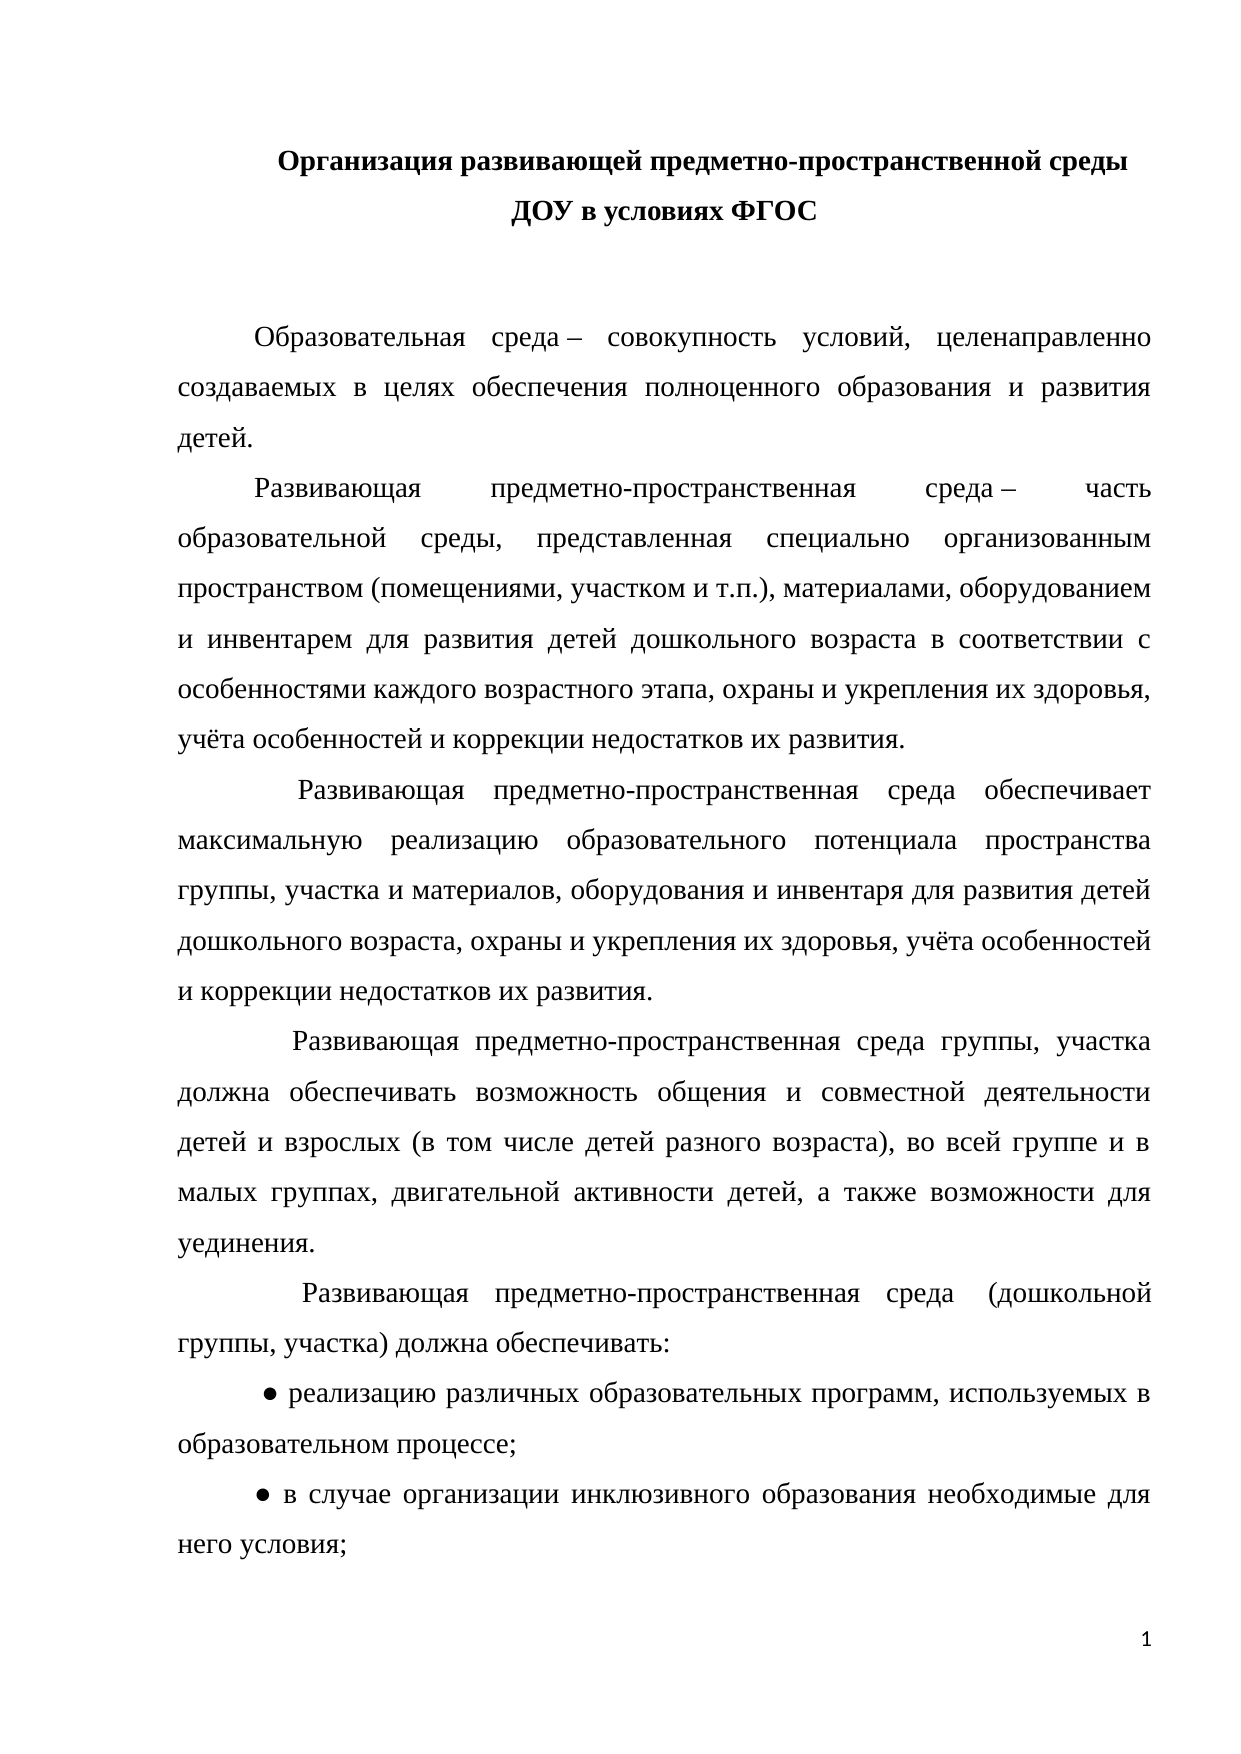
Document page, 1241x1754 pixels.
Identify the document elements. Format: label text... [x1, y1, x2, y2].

text ● в случае организации инклюзивного образования необходимые для него условия; [177, 1476, 1152, 1560]
text Развивающая предметно-пространственная среда (дошкольной группы, участка) должна обеспечивать: [177, 1275, 1152, 1359]
text Организация развивающей предметно-пространственной среды ДОУ в условиях ФГОС [177, 143, 1152, 227]
text ● реализацию различных образовательных программ, используемых в образовательном процессе; [177, 1376, 1152, 1459]
text Развивающая предметно-пространственная среда – часть образовательной среды, представленная специально организованным пространством (помещениями, участком и т.п.), материалами, оборудованием и инвентарем для развития детей дошкольного возраста в соответствии с особенностями каждого возрастного этапа, охраны и укрепления их здоровья, учёта особенностей и коррекции недостатков их развития. [177, 470, 1152, 755]
text Развивающая предметно-пространственная среда группы, участка должна обеспечивать возможность общения и совместной деятельности детей и взрослых (в том числе детей разного возраста), во всей группе и в малых группах, двигательной активности детей, а также возможности для уединения. [177, 1023, 1152, 1258]
text Образовательная среда – совокупность условий, целенаправленно создаваемых в целях обеспечения полноценного образования и развития детей. [177, 319, 1152, 453]
text Развивающая предметно-пространственная среда обеспечивает максимальную реализацию образовательного потенциала пространства группы, участка и материалов, оборудования и инвентаря для развития детей дошкольного возраста, охраны и укрепления их здоровья, учёта особенностей и коррекции недостатков их развития. [177, 772, 1152, 1007]
